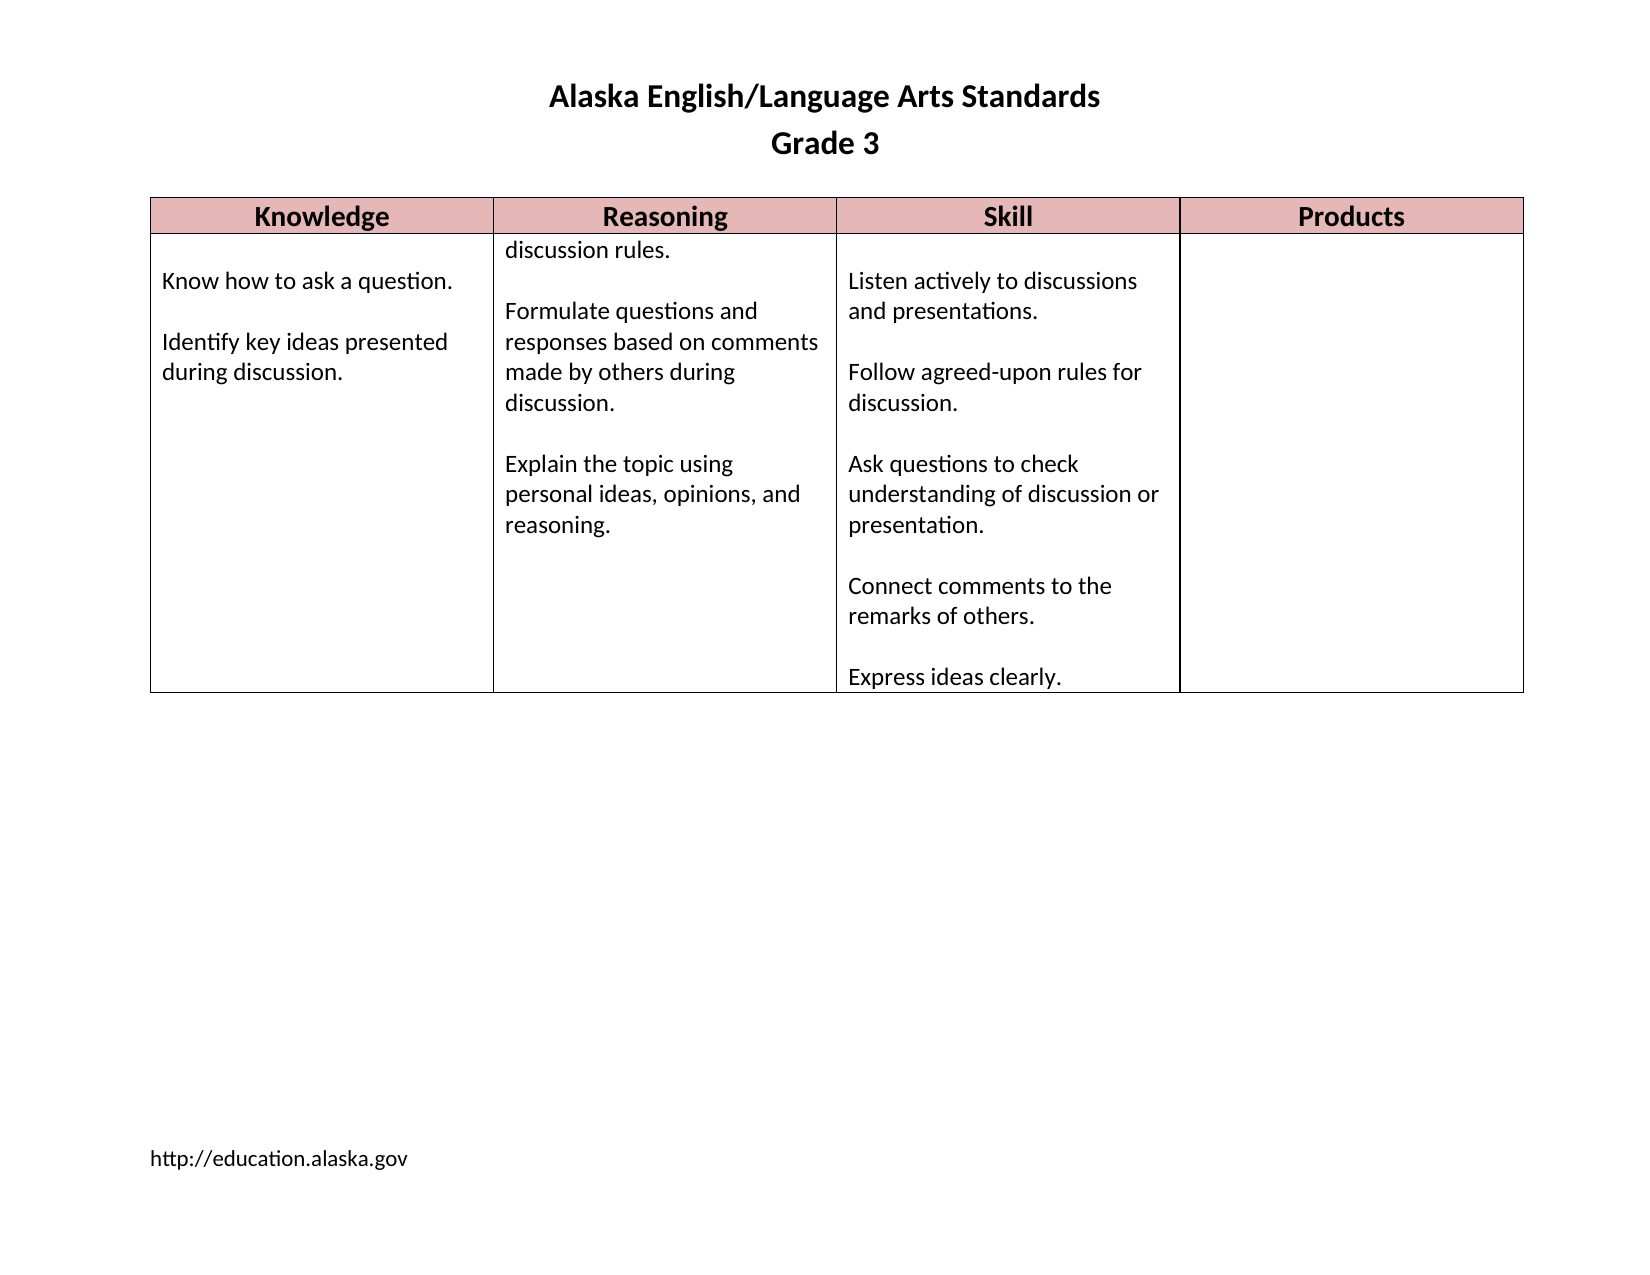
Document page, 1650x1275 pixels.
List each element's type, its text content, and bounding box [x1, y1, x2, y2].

table_header Reasoning [494, 198, 836, 233]
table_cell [837, 234, 1179, 692]
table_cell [494, 234, 836, 692]
table_header Products [1181, 198, 1523, 233]
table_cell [151, 234, 493, 692]
table_header Knowledge [151, 198, 493, 233]
table_header Skill [837, 198, 1179, 233]
table_cell [1181, 234, 1523, 692]
